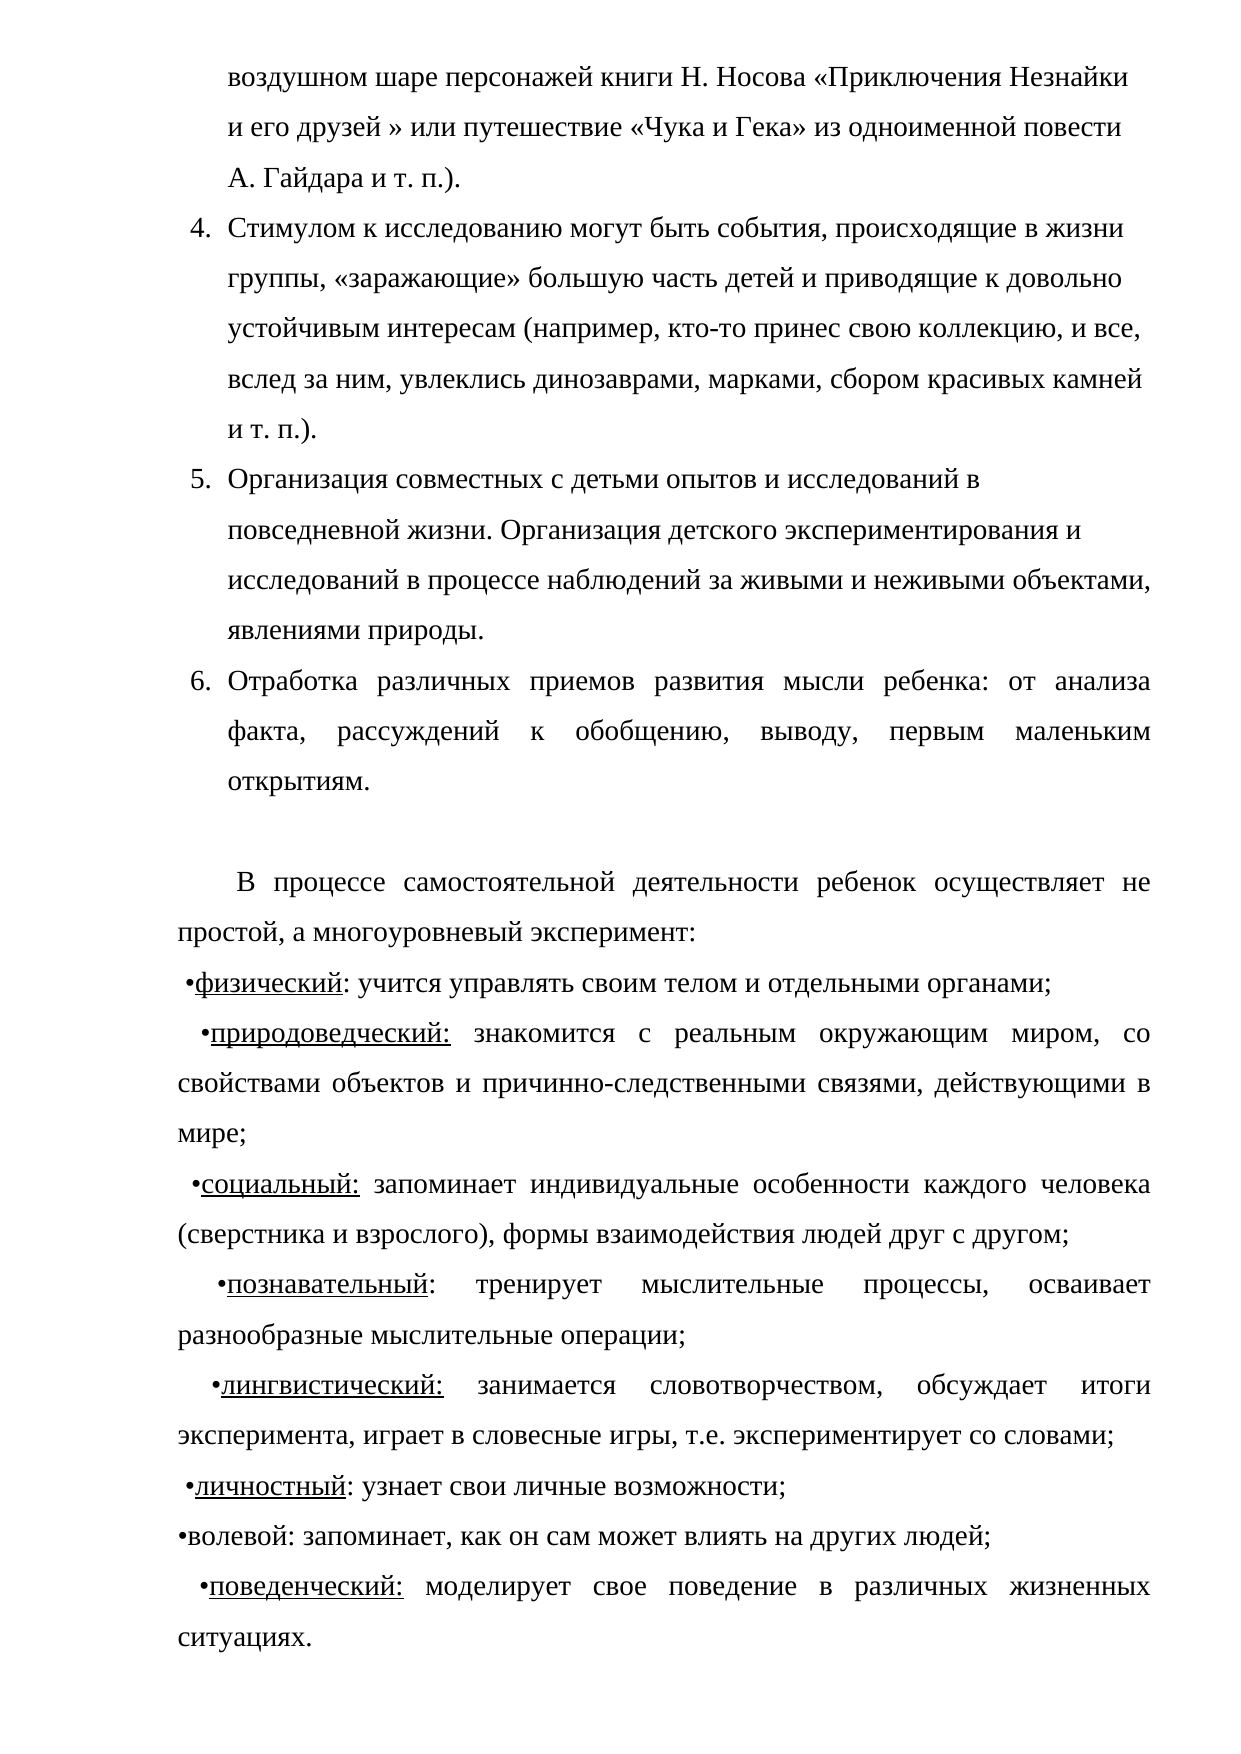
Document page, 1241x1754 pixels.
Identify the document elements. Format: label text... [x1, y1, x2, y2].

list Организация совместных с детьми опытов и исследований в повседневной жизни. Организация детского экспериментирования и исследований в процессе наблюдений за живыми и неживыми объектами, явлениями природы. [190, 462, 1152, 646]
list •личностный: узнает свои личные возможности; [177, 1468, 1152, 1501]
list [190, 59, 1152, 193]
list Стимулом к исследованию могут быть события, происходящие в жизни группы, «заражающие» большую часть детей и приводящие к довольно устойчивым интересам (например, кто-то принес свою коллекцию, и все, вслед за ним, увлеклись динозаврами, марками, сбором красивых камней и т. п.). [190, 210, 1152, 445]
list •физический: учится управлять своим телом и отдельными органами; [177, 965, 1152, 998]
list •волевой: запоминает, как он сам может влиять на других людей; [177, 1518, 1152, 1552]
list •поведенческий: моделирует свое поведение в различных жизненных ситуациях. [177, 1568, 1152, 1652]
list •природоведческий: знакомится с реальным окружающим миром, со свойствами объектов и причинно-следственными связями, действующими в мире; [177, 1015, 1152, 1149]
list Отработка различных приемов развития мысли ребенка: от анализа факта, рассуждений к обобщению, выводу, первым маленьким открытиям. [190, 663, 1152, 797]
text В процессе самостоятельной деятельности ребенок осуществляет не простой, а многоуровневый эксперимент: [177, 864, 1152, 948]
list •лингвистический: занимается словотворчеством, обсуждает итоги эксперимента, играет в словесные игры, т.е. экспериментирует со словами; [177, 1367, 1152, 1451]
list •социальный: запоминает индивидуальные особенности каждого человека (сверстника и взрослого), формы взаимодействия людей друг с другом; [177, 1166, 1152, 1250]
list •познавательный: тренирует мыслительные процессы, осваивает разнообразные мыслительные операции; [177, 1267, 1152, 1350]
